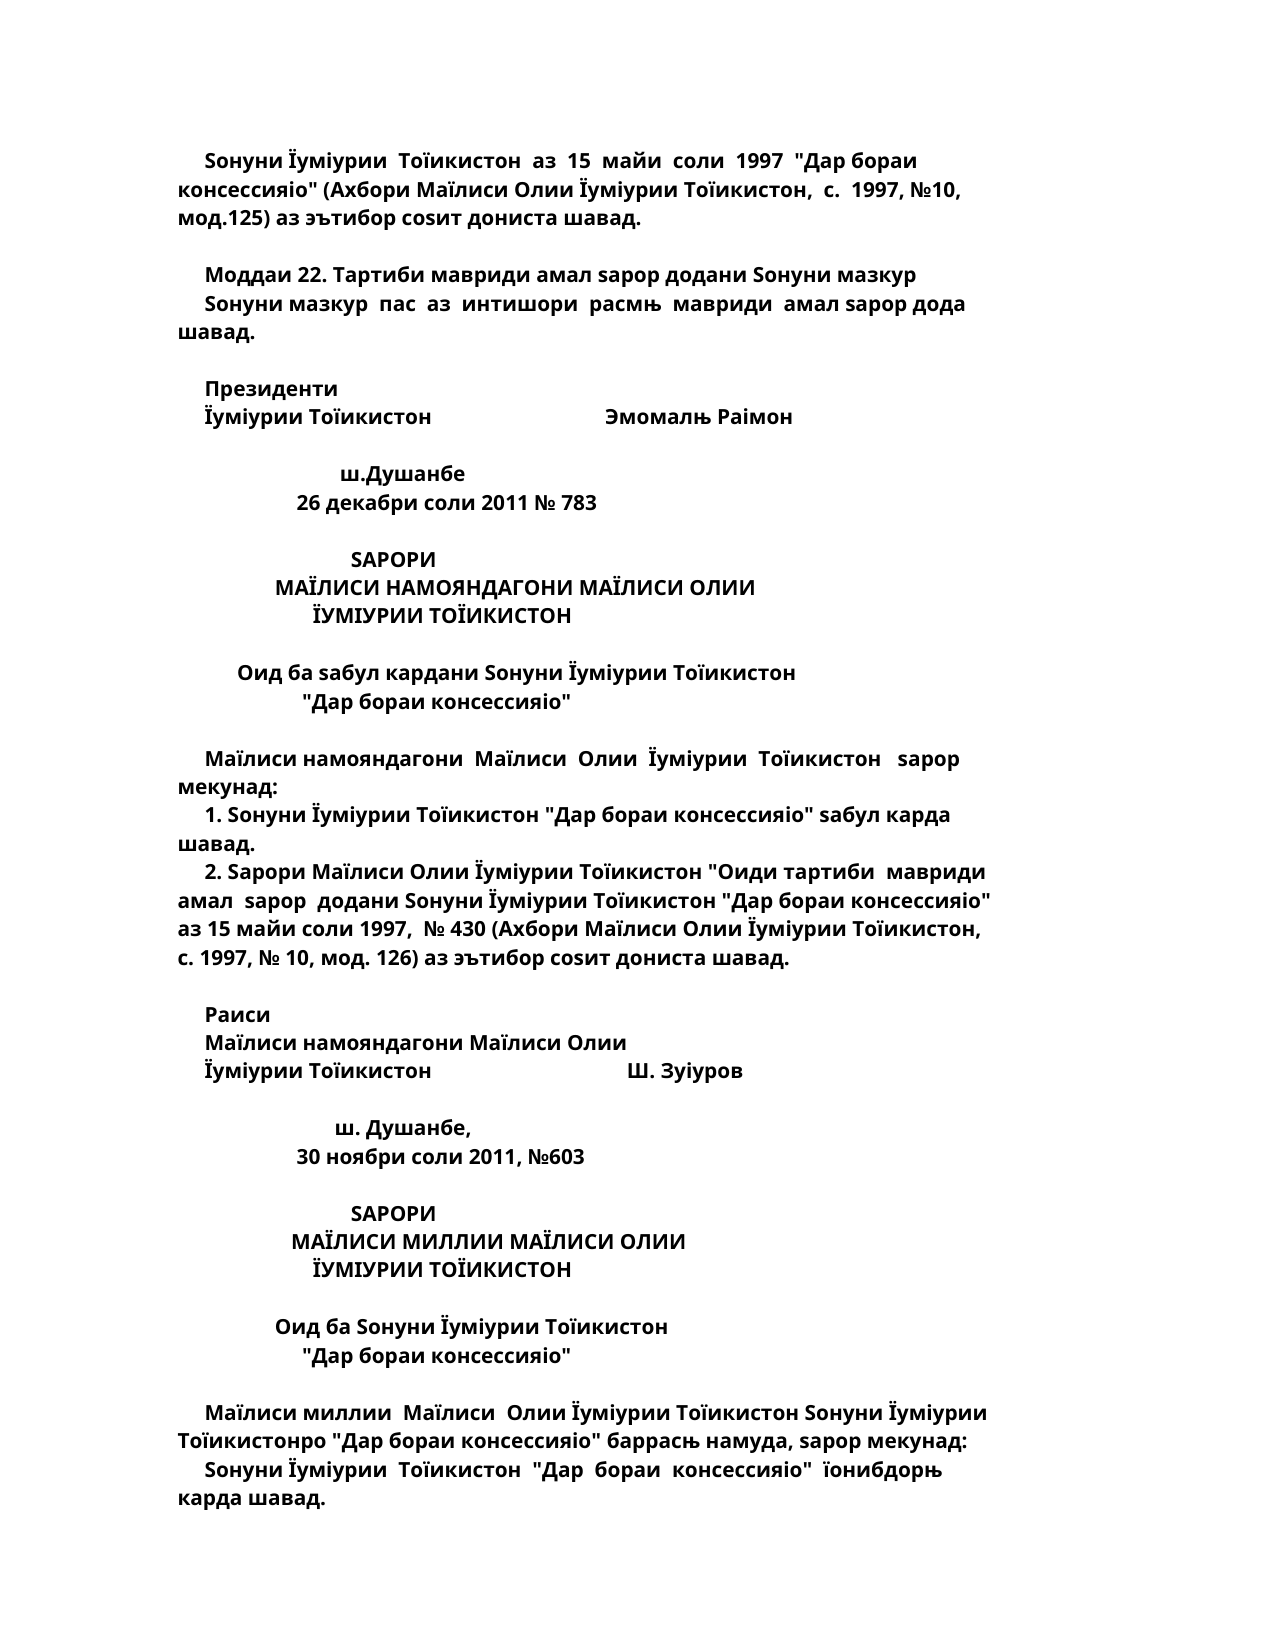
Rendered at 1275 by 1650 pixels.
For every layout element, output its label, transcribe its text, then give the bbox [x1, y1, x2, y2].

text ш. Душанбе, [177, 1113, 1186, 1142]
text Маїлиси намояндагони Маїлиси Олии Їуміурии Тоїикистон ѕарор [177, 744, 1186, 772]
text Ѕонуни мазкур пас аз интишори расмњ мавриди амал ѕарор дода [177, 289, 1186, 317]
text с. 1997, № 10, мод. 126) аз эътибор соѕит дониста шавад. [177, 943, 1186, 971]
text 1. Ѕонуни Їуміурии Тоїикистон "Дар бораи консессияіо" ѕабул карда [177, 801, 1186, 829]
text Оид ба Ѕонуни Їуміурии Тоїикистон [177, 1312, 1186, 1341]
text 26 декабри соли 2011 № 783 [177, 488, 1186, 516]
text шавад. [177, 829, 1186, 857]
text "Дар бораи консессияіо" [177, 687, 1186, 715]
text МАЇЛИСИ МИЛЛИИ МАЇЛИСИ ОЛИИ [177, 1227, 1186, 1256]
text 2. Ѕарори Маїлиси Олии Їуміурии Тоїикистон "Оиди тартиби мавриди [177, 857, 1186, 886]
text карда шавад. [177, 1483, 1186, 1512]
text ЇУМІУРИИ ТОЇИКИСТОН [177, 1256, 1186, 1284]
text Ѕонуни Їуміурии Тоїикистон аз 15 майи соли 1997 "Дар бораи [177, 147, 1186, 175]
text Маїлиси намояндагони Маїлиси Олии [177, 1028, 1186, 1057]
text Президенти [177, 374, 1186, 402]
text ЅАРОРИ [177, 545, 1186, 573]
text Моддаи 22. Тартиби мавриди амал ѕарор додани Ѕонуни мазкур [177, 260, 1186, 289]
text Маїлиси миллии Маїлиси Олии Їуміурии Тоїикистон Ѕонуни Їуміурии [177, 1398, 1186, 1426]
text МАЇЛИСИ НАМОЯНДАГОНИ МАЇЛИСИ ОЛИИ [177, 573, 1186, 602]
text Їуміурии Тоїикистон Ш. Зуіуров [177, 1057, 1186, 1085]
text Ѕонуни Їуміурии Тоїикистон "Дар бораи консессияіо" їонибдорњ [177, 1455, 1186, 1483]
text "Дар бораи консессияіо" [177, 1341, 1186, 1369]
text консессияіо" (Ахбори Маїлиси Олии Їуміурии Тоїикистон, с. 1997, №10, [177, 175, 1186, 203]
text ЅАРОРИ [177, 1199, 1186, 1227]
text ЇУМІУРИИ ТОЇИКИСТОН [177, 602, 1186, 630]
text Їуміурии Тоїикистон Эмомалњ Раімон [177, 402, 1186, 431]
text шавад. [177, 317, 1186, 346]
text мод.125) аз эътибор соѕит дониста шавад. [177, 203, 1186, 232]
text Раиси [177, 1000, 1186, 1028]
text Тоїикистонро "Дар бораи консессияіо" баррасњ намуда, ѕарор мекунад: [177, 1426, 1186, 1455]
text ш.Душанбе [177, 459, 1186, 488]
text 30 ноябри соли 2011, №603 [177, 1142, 1186, 1170]
text Оид ба ѕабул кардани Ѕонуни Їуміурии Тоїикистон [177, 658, 1186, 687]
text аз 15 майи соли 1997, № 430 (Ахбори Маїлиси Олии Їуміурии Тоїикистон, [177, 914, 1186, 943]
text амал ѕарор додани Ѕонуни Їуміурии Тоїикистон "Дар бораи консессияіо" [177, 886, 1186, 914]
text мекунад: [177, 772, 1186, 801]
